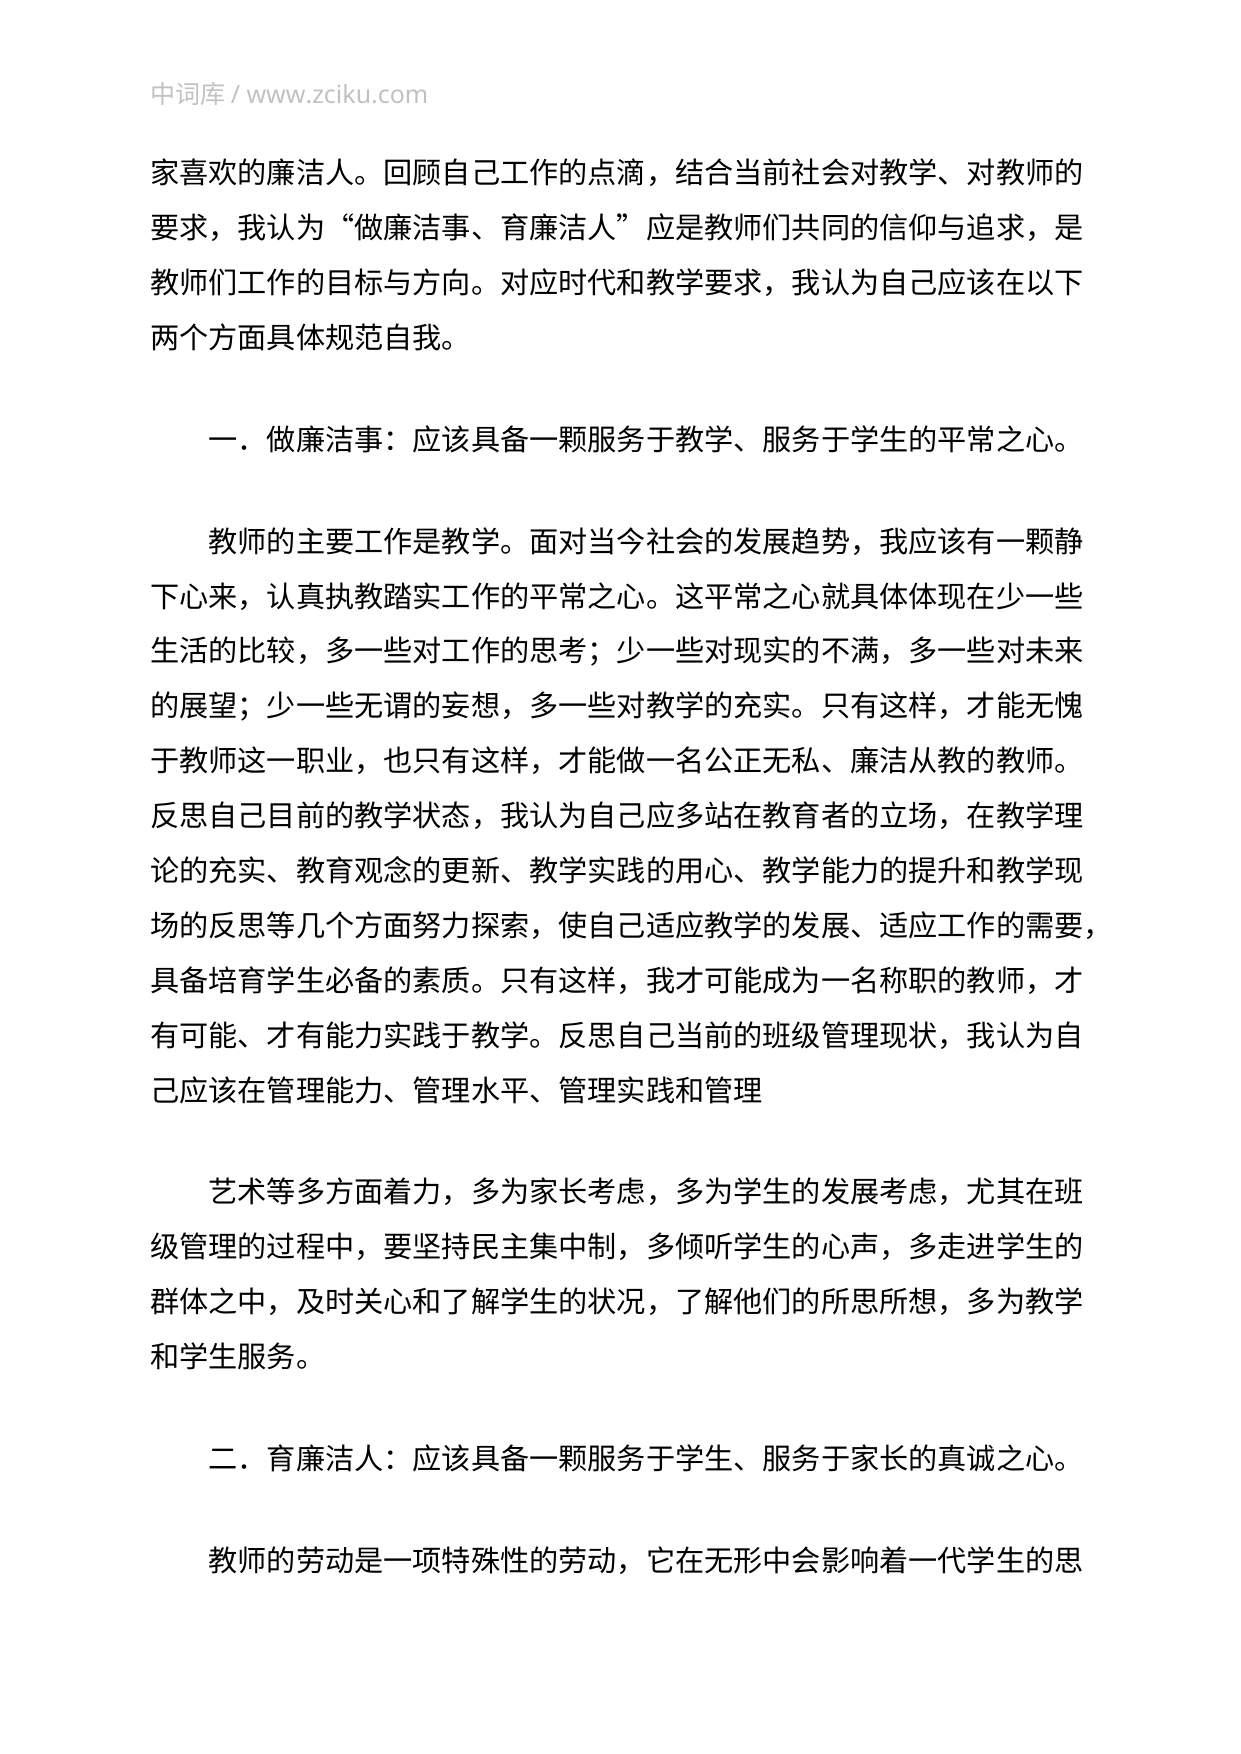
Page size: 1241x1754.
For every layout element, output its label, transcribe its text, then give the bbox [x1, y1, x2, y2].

text 二．育廉洁人：应该具备一颗服务于学生、服务于家长的真诚之心。 [150, 1435, 1090, 1478]
text 艺术等多方面着力，多为家长考虑，多为学生的发展考虑，尤其在班级管理的过程中，要坚持民主集中制，多倾听学生的心声，多走进学生的群体之中，及时关心和了解学生的状况，了解他们的所思所想，多为教学和学生服务。 [150, 1169, 1090, 1376]
text 一．做廉洁事：应该具备一颗服务于教学、服务于学生的平常之心。 [150, 416, 1090, 459]
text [150, 150, 1090, 357]
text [150, 1537, 1090, 1579]
text 教师的主要工作是教学。面对当今社会的发展趋势，我应该有一颗静下心来，认真执教踏实工作的平常之心。这平常之心就具体体现在少一些生活的比较，多一些对工作的思考；少一些对现实的不满，多一些对未来的展望；少一些无谓的妄想，多一些对教学的充实。只有这样，才能无愧于教师这一职业，也只有这样，才能做一名公正无私、廉洁从教的教师。反思自己目前的教学状态，我认为自己应多站在教育者的立场，在教学理论的充实、教育观念的更新、教学实践的用心、教学能力的提升和教学现场的反思等几个方面努力探索，使自己适应教学的发展、适应工作的需要，具备培育学生必备的素质。只有这样，我才可能成为一名称职的教师，才有可能、才有能力实践于教学。反思自己当前的班级管理现状，我认为自己应该在管理能力、管理水平、管理实践和管理 [150, 518, 1090, 1109]
